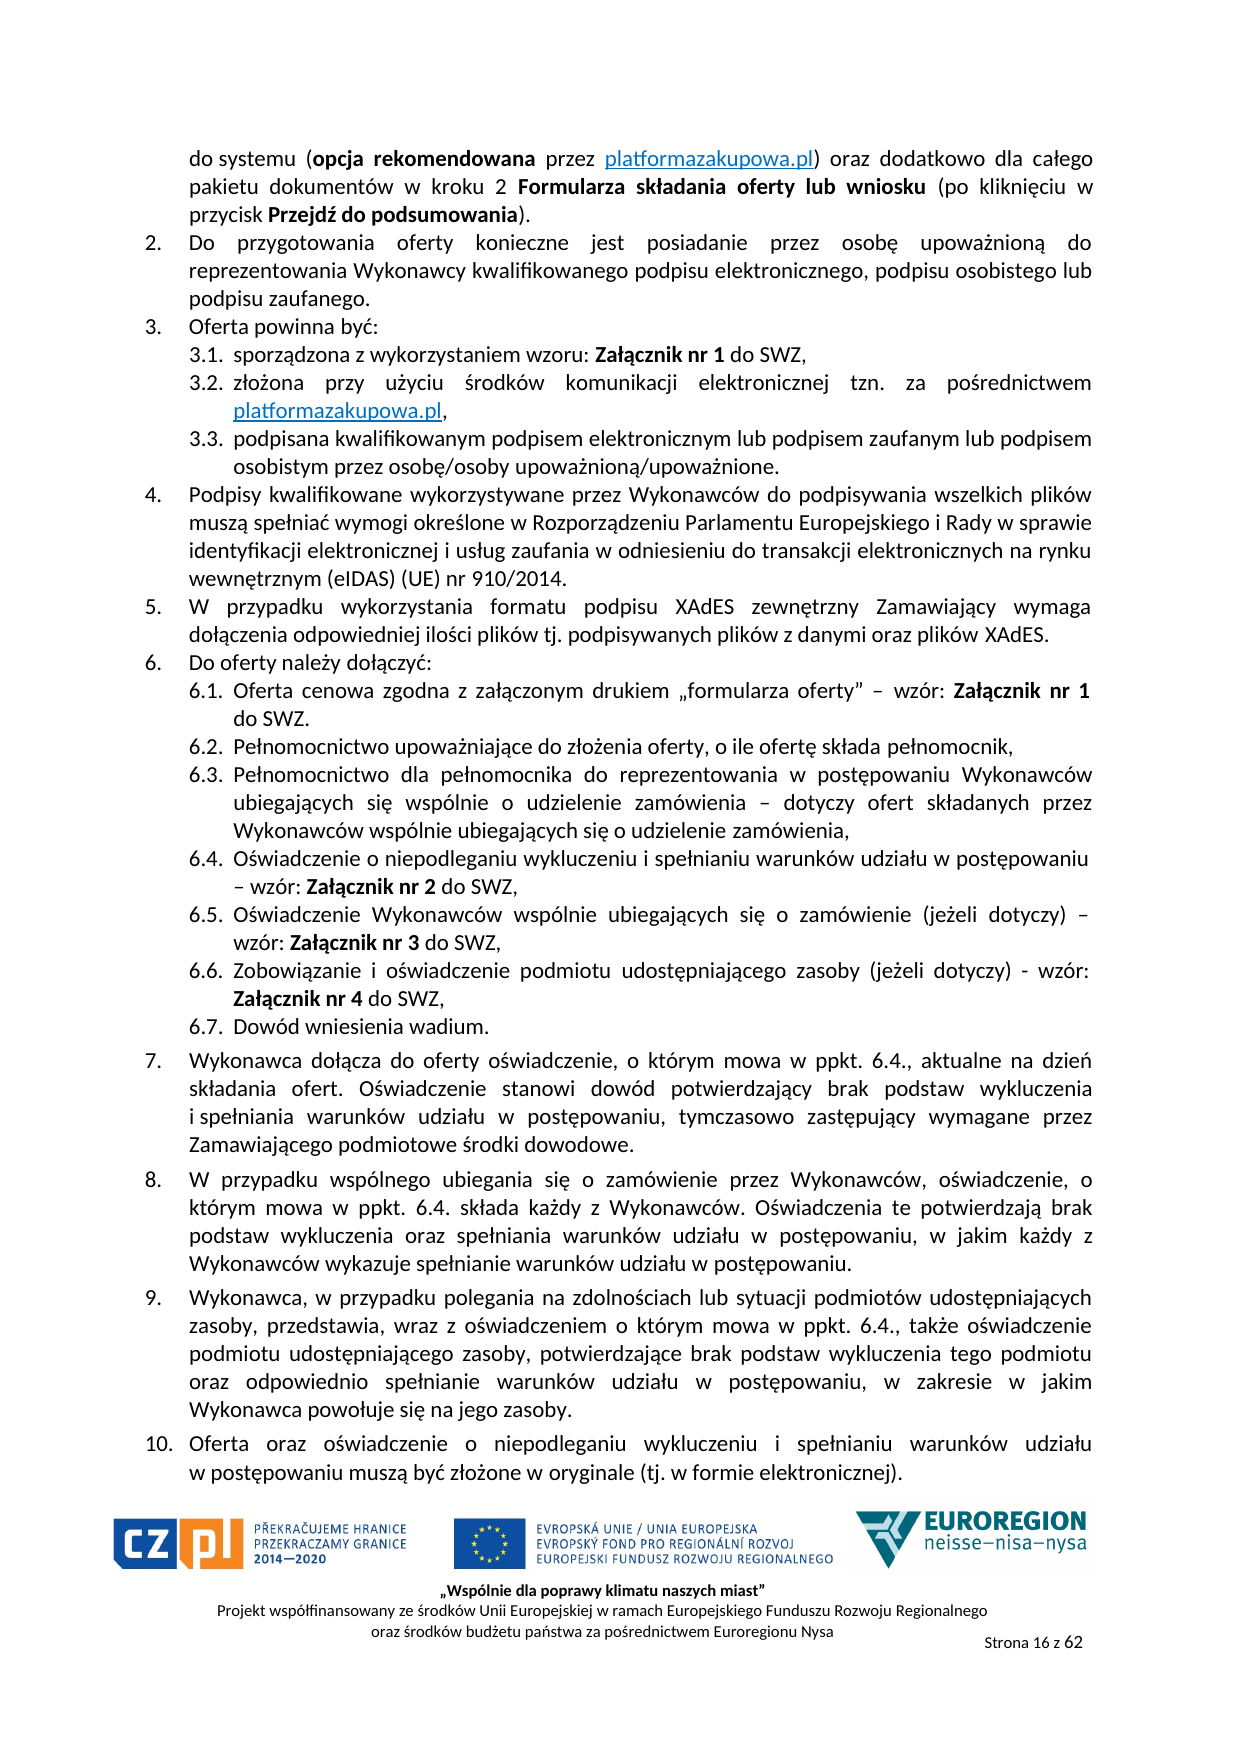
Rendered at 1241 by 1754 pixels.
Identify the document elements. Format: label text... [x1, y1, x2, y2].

list Dowód wniesienia wadium. [189, 1012, 1090, 1040]
list Do oferty należy dołączyć: [144, 648, 1119, 676]
list Oferta oraz oświadczenie o niepodleganiu wykluczeniu i spełnianiu warunków udziału w postępowaniu muszą być złożone w oryginale (tj. w formie elektronicznej). [144, 1429, 1093, 1486]
list Oświadczenie o niepodleganiu wykluczeniu i spełnianiu warunków udziału w postępowaniu – wzór: Załącznik nr 2 do SWZ, [189, 844, 1090, 900]
list Wykonawca, w przypadku polegania na zdolnościach lub sytuacji podmiotów udostępniających zasoby, przedstawia, wraz z oświadczeniem o którym mowa w ppkt. 6.4., także oświadczenie podmiotu udostępniającego zasoby, potwierdzające brak podstaw wykluczenia tego podmiotu oraz odpowiednio spełnianie warunków udziału w postępowaniu, w zakresie w jakim Wykonawca powołuje się na jego zasoby. [144, 1283, 1093, 1423]
list Wykonawca dołącza do oferty oświadczenie, o którym mowa w ppkt. 6.4., aktualne na dzień składania ofert. Oświadczenie stanowi dowód potwierdzający brak podstaw wykluczenia i spełniania warunków udziału w postępowaniu, tymczasowo zastępujący wymagane przez Zamawiającego podmiotowe środki dowodowe. [144, 1046, 1093, 1158]
list Oferta powinna być: [144, 312, 1119, 340]
list Pełnomocnictwo dla pełnomocnika do reprezentowania w postępowaniu Wykonawców ubiegających się wspólnie o udzielenie zamówienia – dotyczy ofert składanych przez Wykonawców wspólnie ubiegających się o udzielenie zamówienia, [189, 760, 1093, 844]
list Pełnomocnictwo upoważniające do złożenia oferty, o ile ofertę składa pełnomocnik, [189, 732, 1119, 760]
list W przypadku wspólnego ubiegania się o zamówienie przez Wykonawców, oświadczenie, o którym mowa w ppkt. 6.4. składa każdy z Wykonawców. Oświadczenia te potwierdzają brak podstaw wykluczenia oraz spełniania warunków udziału w postępowaniu, w jakim każdy z Wykonawców wykazuje spełnianie warunków udziału w postępowaniu. [144, 1165, 1094, 1277]
list sporządzona z wykorzystaniem wzoru: Załącznik nr 1 do SWZ, [189, 340, 1119, 368]
list Do przygotowania oferty konieczne jest posiadanie przez osobę upoważnioną do reprezentowania Wykonawcy kwalifikowanego podpisu elektronicznego, podpisu osobistego lub podpisu zaufanego. [144, 228, 1093, 312]
list złożona przy użyciu środków komunikacji elektronicznej tzn. za pośrednictwem platformazakupowa.pl, [189, 368, 1093, 424]
list W przypadku wykorzystania formatu podpisu XAdES zewnętrzny Zamawiający wymaga dołączenia odpowiedniej ilości plików tj. podpisywanych plików z danymi oraz plików XAdES. [144, 592, 1093, 648]
list Podpisy kwalifikowane wykorzystywane przez Wykonawców do podpisywania wszelkich plików muszą spełniać wymogi określone w Rozporządzeniu Parlamentu Europejskiego i Rady w sprawie identyfikacji elektronicznej i usług zaufania w odniesieniu do transakcji elektronicznych na rynku wewnętrznym (eIDAS) (UE) nr 910/2014. [144, 480, 1093, 592]
list podpisana kwalifikowanym podpisem elektronicznym lub podpisem zaufanym lub podpisem osobistym przez osobę/osoby upoważnioną/upoważnione. [189, 424, 1094, 480]
picture [102, 1494, 1103, 1581]
list Oświadczenie Wykonawców wspólnie ubiegających się o zamówienie (jeżeli dotyczy) – wzór: Załącznik nr 3 do SWZ, [189, 900, 1090, 956]
list Oferta cenowa zgodna z załączonym drukiem „formularza oferty” – wzór: Załącznik nr 1 do SWZ. [189, 676, 1090, 732]
list Zobowiązanie i oświadczenie podmiotu udostępniającego zasoby (jeżeli dotyczy) - wzór: Załącznik nr 4 do SWZ, [189, 956, 1090, 1012]
